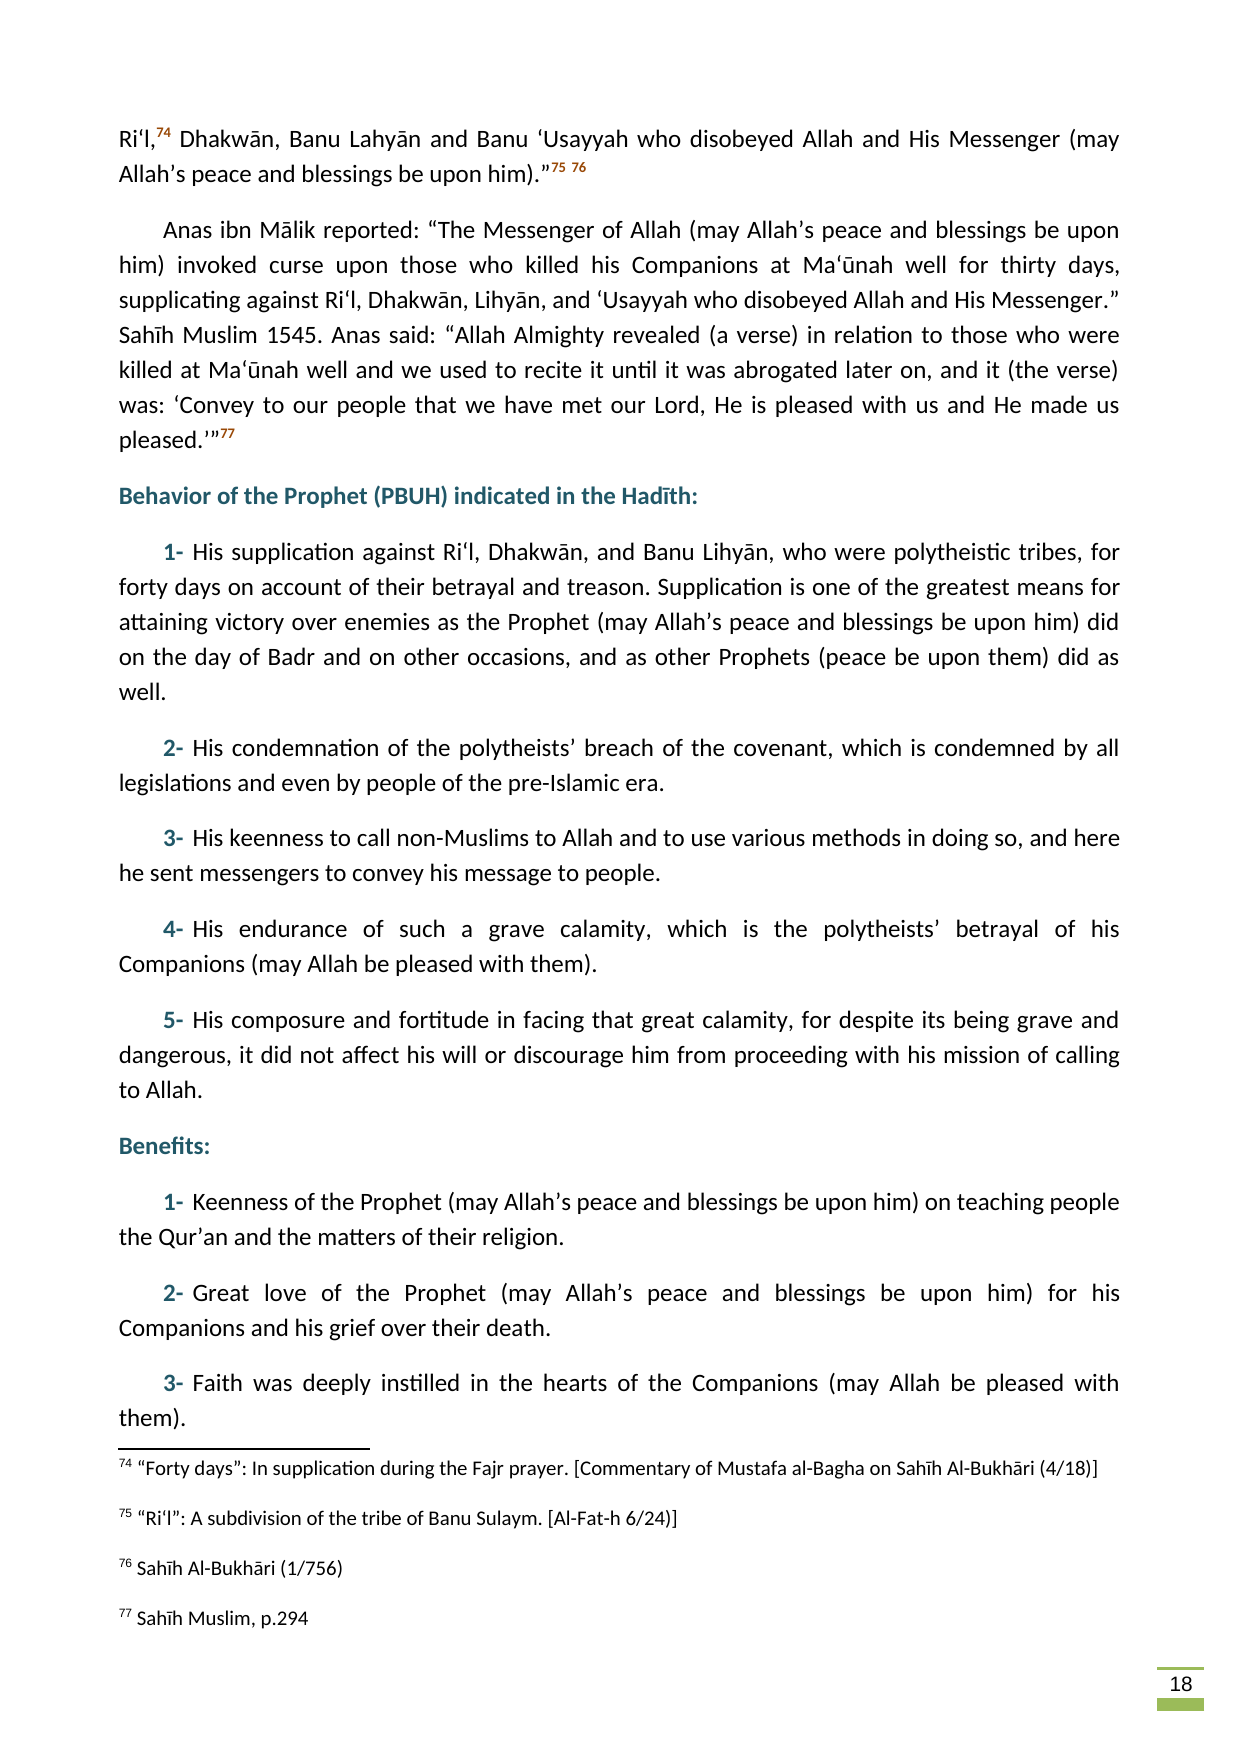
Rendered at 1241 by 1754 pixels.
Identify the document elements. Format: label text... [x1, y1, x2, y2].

list Faith was deeply instilled in the hearts of the Companions (may Allah be pleased with them). [118, 1367, 1122, 1433]
list Great love of the Prophet (may Allah’s peace and blessings be upon him) for his Companions and his grief over their death. [118, 1277, 1122, 1342]
list His endurance of such a grave calamity, which is the polytheists’ betrayal of his Companions (may Allah be pleased with them). [118, 913, 1122, 979]
list His composure and fortitude in facing that great calamity, for despite its being grave and dangerous, it did not affect his will or discourage him from proceeding with his mission of calling to Allah. [118, 1004, 1122, 1105]
text Benefits: [118, 1130, 1122, 1161]
list Keenness of the Prophet (may Allah’s peace and blessings be upon him) on teaching people the Qur’an and the matters of their religion. [118, 1186, 1122, 1251]
list His supplication against Ri‘l, Dhakwān, and Banu Lihyān, who were polytheistic tribes, for forty days on account of their betrayal and treason. Supplication is one of the greatest means for attaining victory over enemies as the Prophet (may Allah’s peace and blessings be upon him) did on the day of Badr and on other occasions, and as other Prophets (peace be upon them) did as well. [118, 536, 1122, 706]
list His condemnation of the polytheists’ breach of the covenant, which is condemned by all legislations and even by people of the pre-Islamic era. [118, 732, 1122, 797]
list His keenness to call non-Muslims to Allah and to use various methods in doing so, and here he sent messengers to convey his message to people. [118, 822, 1122, 888]
text Behavior of the Prophet (PBUH) indicated in the Hadīth: [118, 480, 1122, 511]
text Anas ibn Mālik reported: “The Messenger of Allah (may Allah’s peace and blessings be upon him) invoked curse upon those who killed his Companions at Ma‘ūnah well for thirty days, supplicating against Ri‘l, Dhakwān, Lihyān, and ‘Usayyah who disobeyed Allah and His Messenger.” Sahīh Muslim 1545. Anas said: “Allah Almighty revealed (a verse) in relation to those who were killed at Ma‘ūnah well and we used to recite it until it was abrogated later on, and it (the verse) was: ‘Convey to our people that we have met our Lord, He is pleased with us and He made us pleased.’” [118, 214, 1122, 455]
